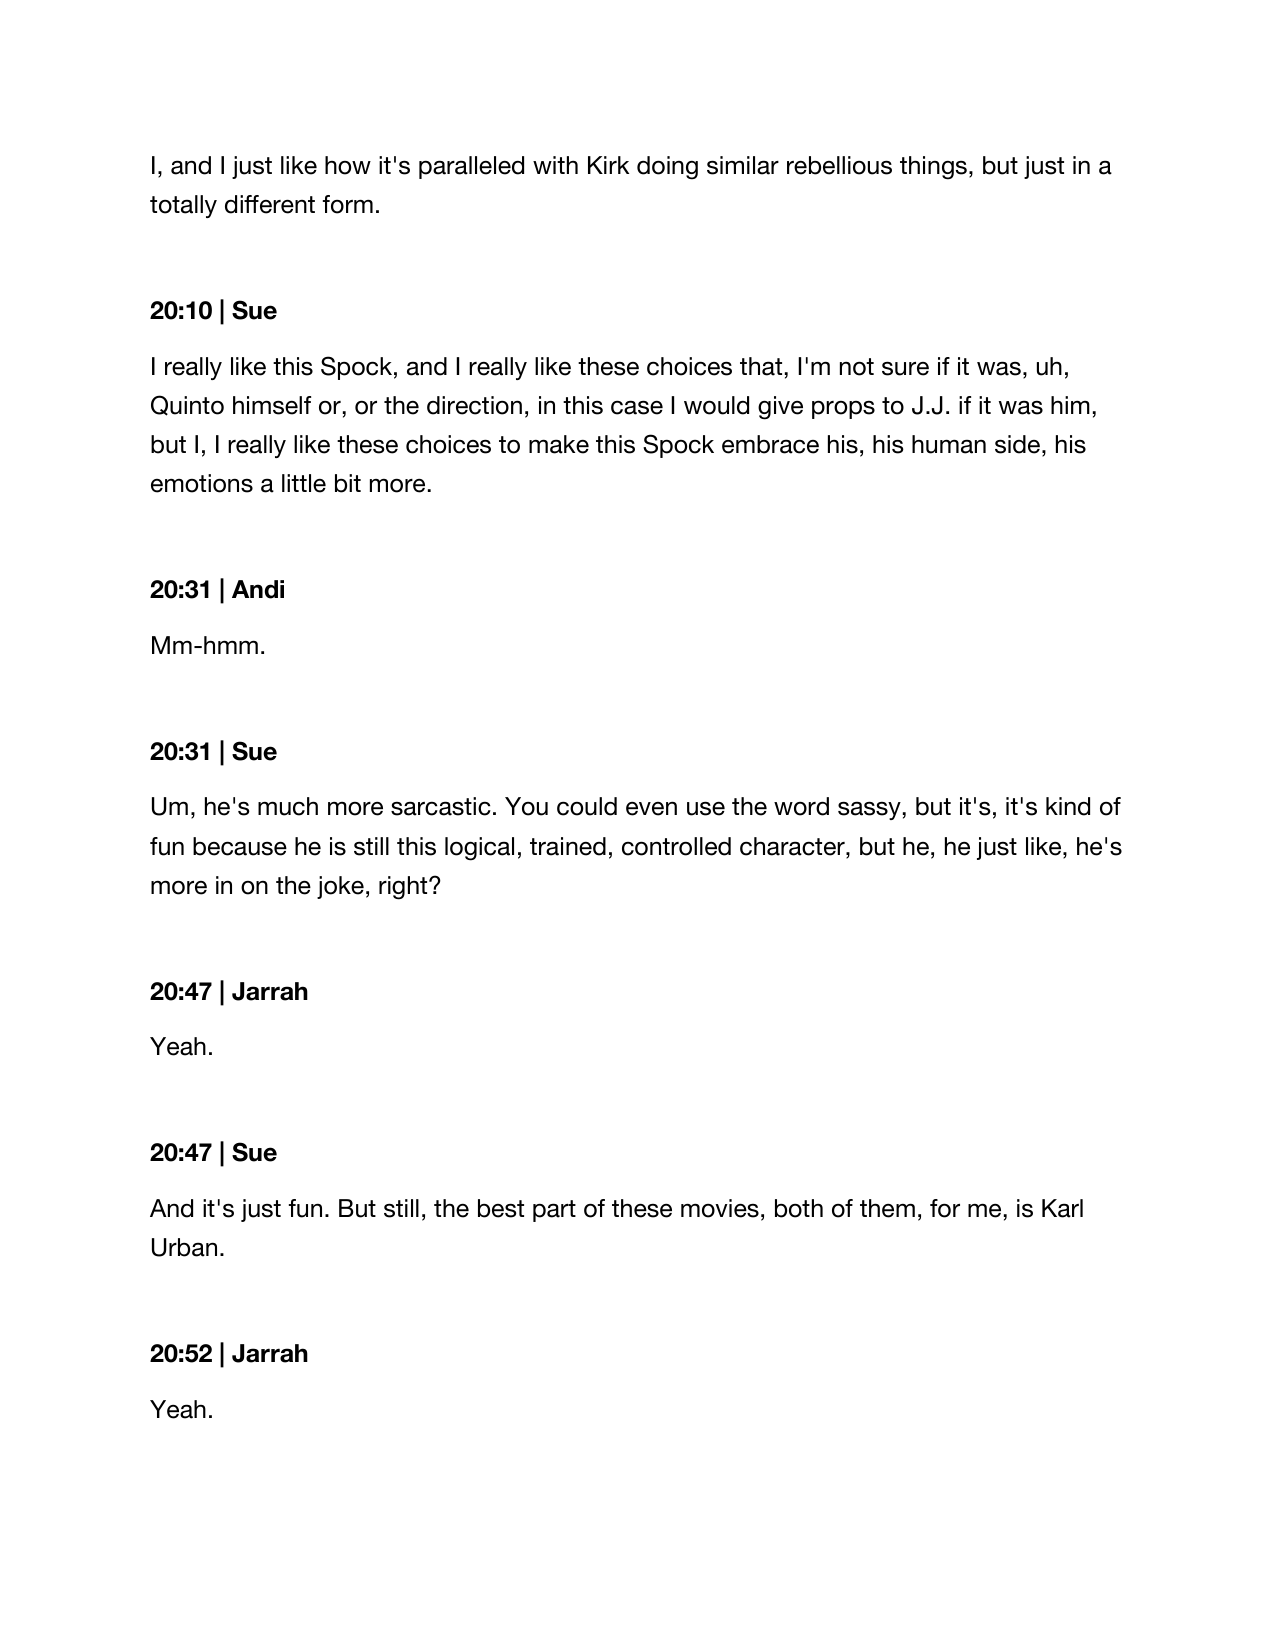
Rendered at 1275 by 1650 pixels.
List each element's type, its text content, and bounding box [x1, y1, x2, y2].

text 20:10 | Sue [150, 295, 1125, 326]
text Mm-hmm. [150, 630, 1125, 661]
text I really like this Spock, and I really like these choices that, I'm not sure if it was, uh, Quinto himself or, or the direction, in this case I would give props to J.J. if it was him, but I, I really like these choices to make this Spock embrace his, his human side, his emotions a little bit more. [150, 351, 1125, 500]
text 20:31 | Andi [150, 574, 1125, 606]
text 20:47 | Sue [150, 1137, 1125, 1168]
text Yeah. [150, 1031, 1125, 1063]
text I, and I just like how it's paralleled with Kirk doing similar rebellious things, but just in a totally different form. [150, 150, 1125, 221]
text 20:52 | Jarrah [150, 1338, 1125, 1369]
text Yeah. [150, 1394, 1125, 1425]
text 20:47 | Jarrah [150, 976, 1125, 1007]
text And it's just fun. But still, the best part of these movies, both of them, for me, is Karl Urban. [150, 1193, 1125, 1264]
text 20:31 | Sue [150, 736, 1125, 767]
text Um, he's much more sarcastic. You could even use the word sassy, but it's, it's kind of fun because he is still this logical, trained, controlled character, but he, he just like, he's more in on the joke, right? [150, 791, 1125, 901]
